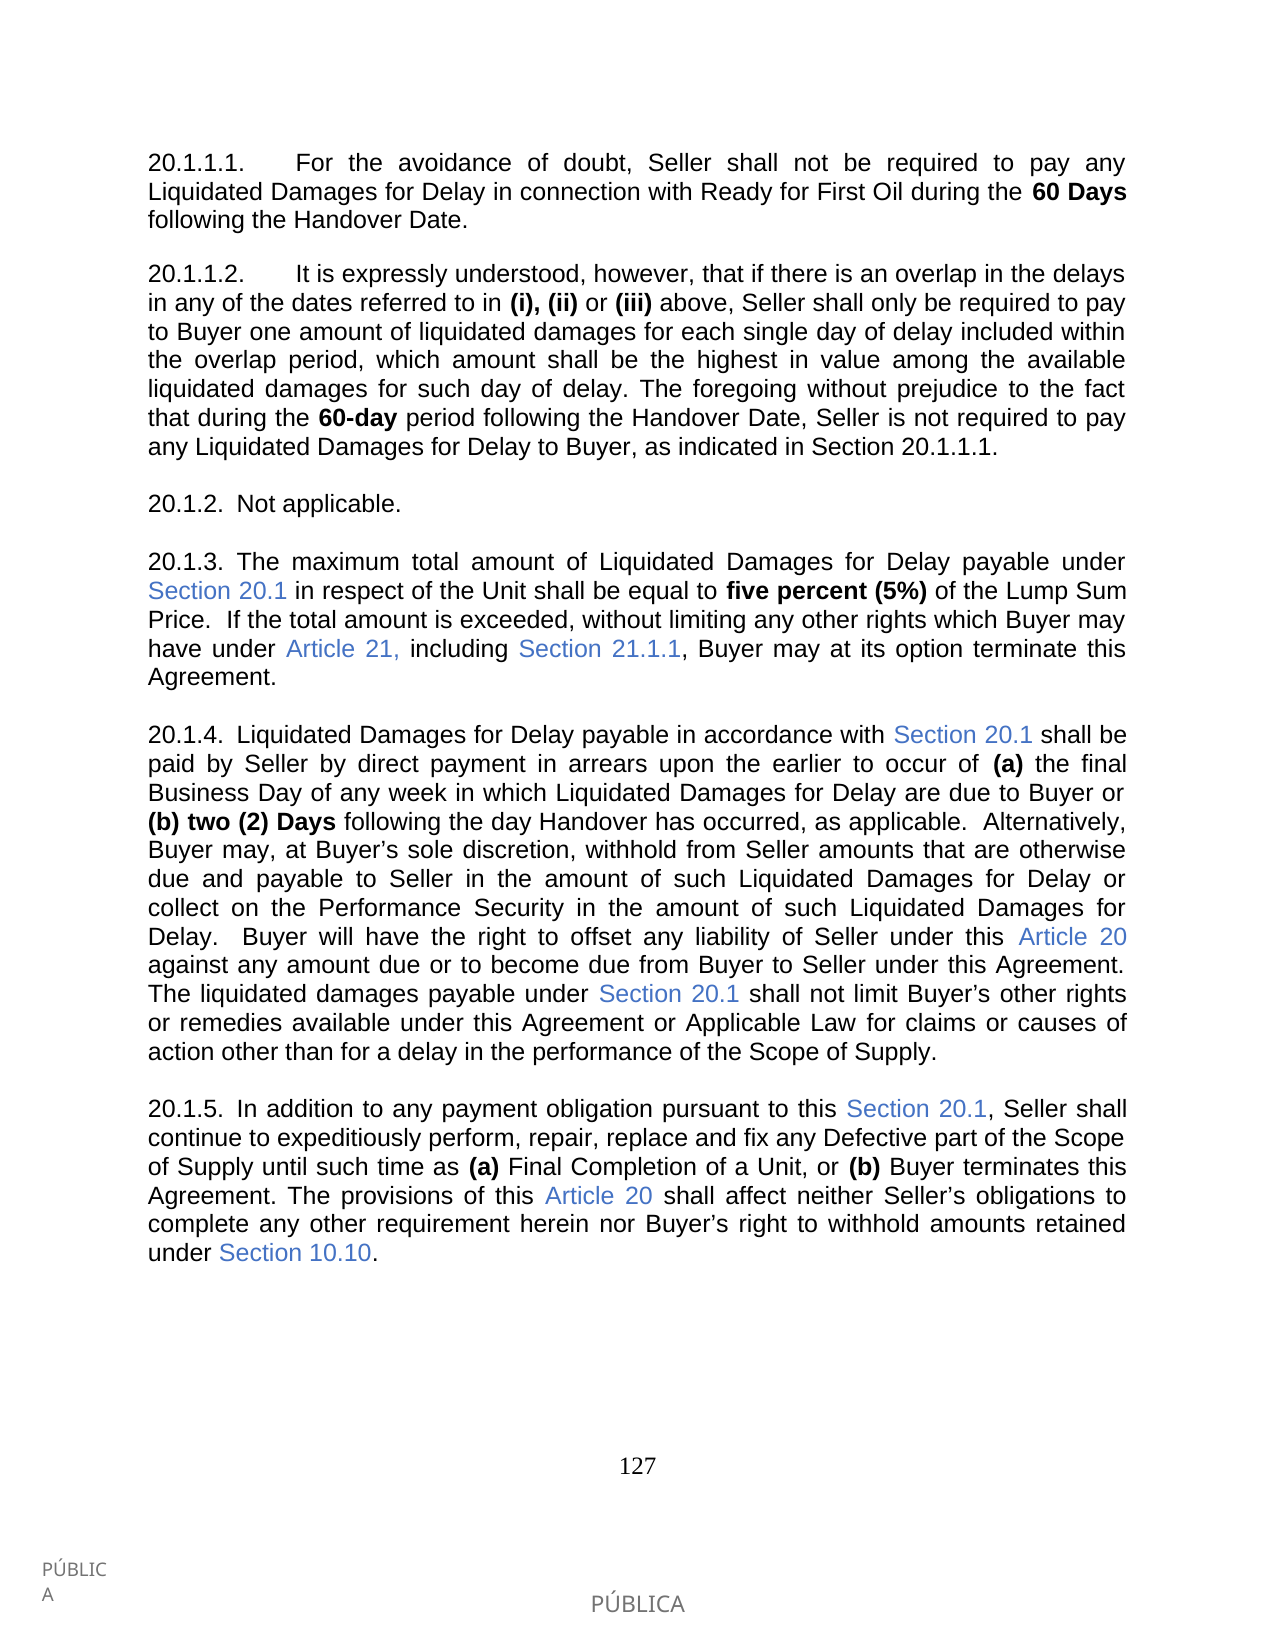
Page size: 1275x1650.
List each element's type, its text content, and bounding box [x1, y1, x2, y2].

list For the avoidance of doubt, Seller shall not be required to pay any Liquidated Damages for Delay in connection with Ready for First Oil during the 60 Days following the Handover Date. [148, 148, 1127, 234]
list In addition to any payment obligation pursuant to this Section 20.1, Seller shall continue to expeditiously perform, repair, replace and fix any Defective part of the Scope of Supply until such time as (a) Final Completion of a Unit, or (b) Buyer terminates this Agreement. The provisions of this Article 20 shall affect neither Seller’s obligations to complete any other requirement herein nor Buyer’s right to withhold amounts retained under Section 10.10. [148, 1094, 1127, 1267]
list Not applicable. [148, 489, 1127, 518]
list Liquidated Damages for Delay payable in accordance with Section 20.1 shall be paid by Seller by direct payment in arrears upon the earlier to occur of (a) the final Business Day of any week in which Liquidated Damages for Delay are due to Buyer or (b) two (2) Days following the day Handover has occurred, as applicable. Alternatively, Buyer may, at Buyer’s sole discretion, withhold from Seller amounts that are otherwise due and payable to Seller in the amount of such Liquidated Damages for Delay or collect on the Performance Security in the amount of such Liquidated Damages for Delay. Buyer will have the right to offset any liability of Seller under this Article 20 against any amount due or to become due from Buyer to Seller under this Agreement. The liquidated damages payable under Section 20.1 shall not limit Buyer’s other rights or remedies available under this Agreement or Applicable Law for claims or causes of action other than for a delay in the performance of the Scope of Supply. [148, 720, 1127, 1065]
list It is expressly understood, however, that if there is an overlap in the delays in any of the dates referred to in (i), (ii) or (iii) above, Seller shall only be required to pay to Buyer one amount of liquidated damages for each single day of delay included within the overlap period, which amount shall be the highest in value among the available liquidated damages for such day of delay. The foregoing without prejudice to the fact that during the 60-day period following the Handover Date, Seller is not required to pay any Liquidated Damages for Delay to Buyer, as indicated in Section 20.1.1.1. [148, 259, 1127, 460]
list The maximum total amount of Liquidated Damages for Delay payable under Section 20.1 in respect of the Unit shall be equal to five percent (5%) of the Lump Sum Price. If the total amount is exceeded, without limiting any other rights which Buyer may have under Article 21, including Section 21.1.1, Buyer may at its option terminate this Agreement. [148, 547, 1127, 691]
